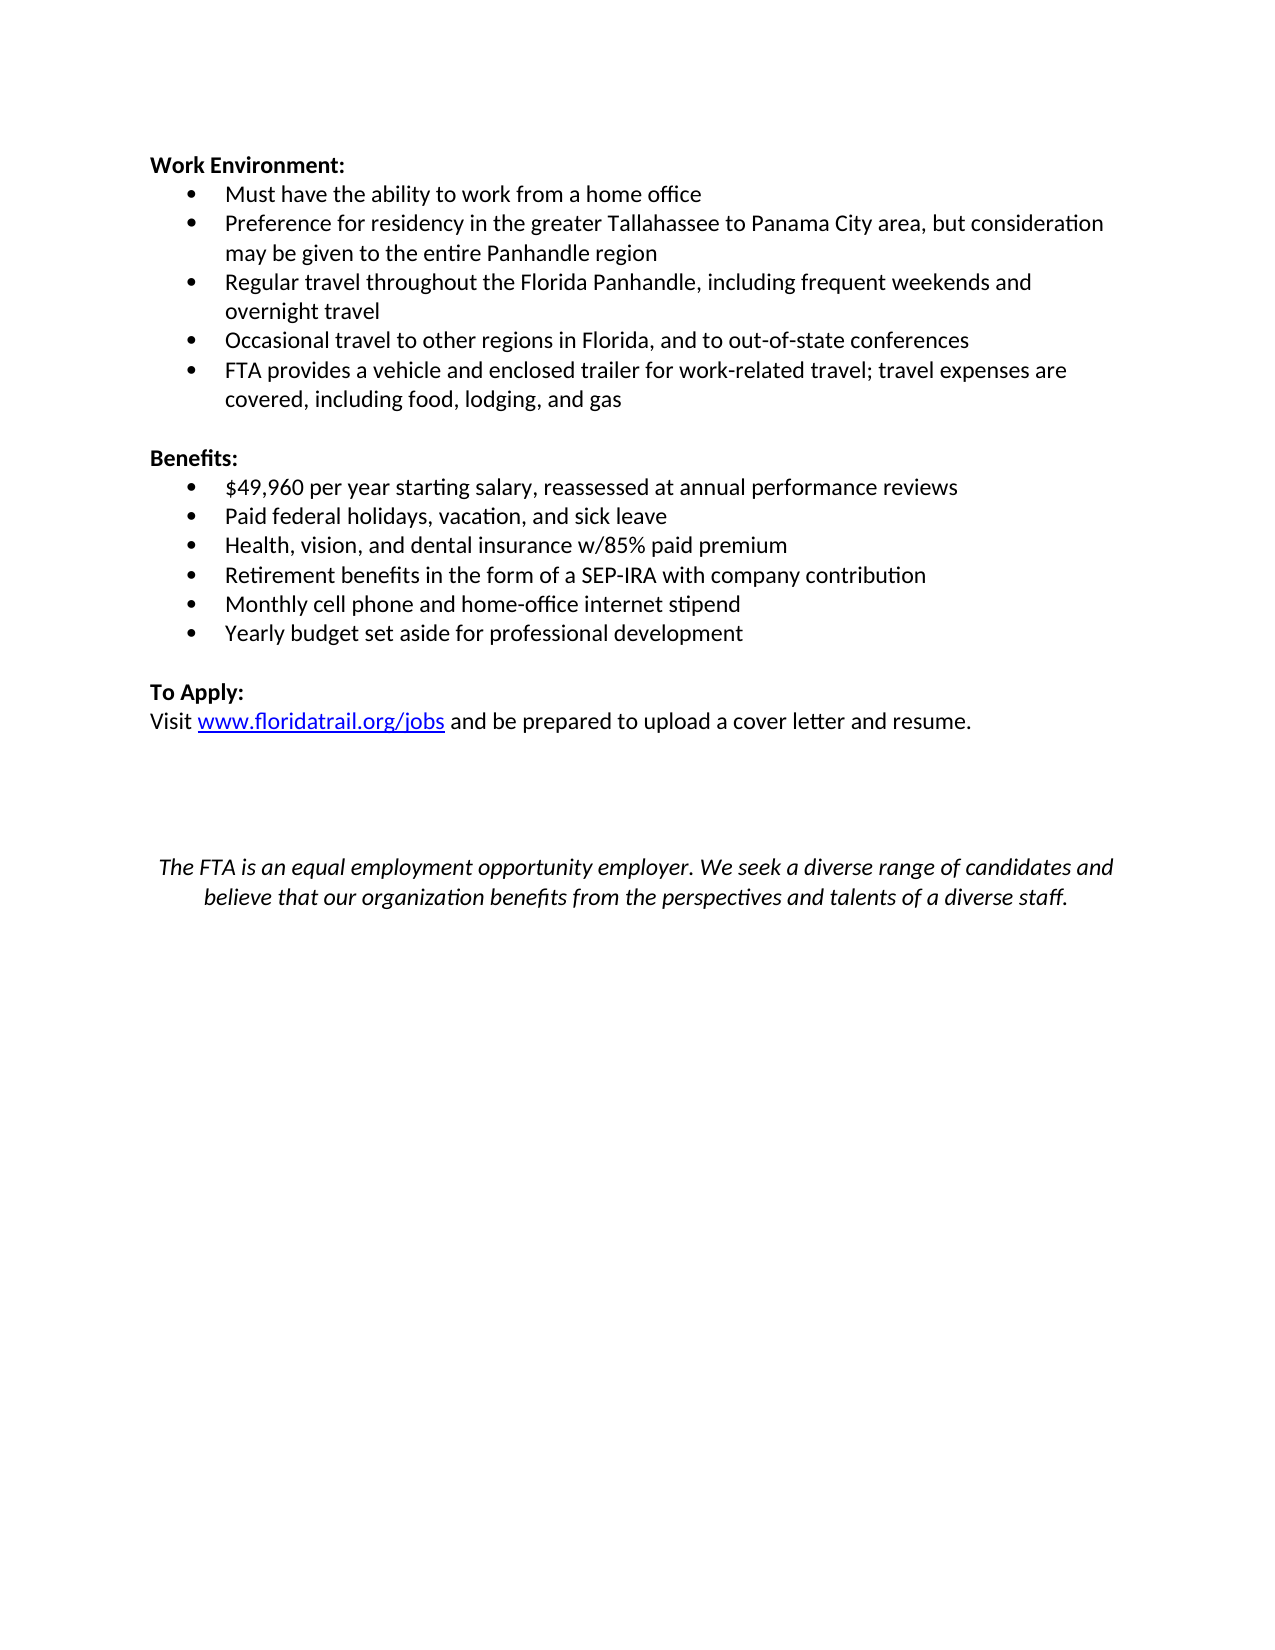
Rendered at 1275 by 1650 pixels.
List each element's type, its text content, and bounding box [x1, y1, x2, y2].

list Preference for residency in the greater Tallahassee to Panama City area, but consideration may be given to the entire Panhandle region [187, 208, 1125, 267]
list Monthly cell phone and home-office internet stipend [187, 589, 1125, 618]
list Health, vision, and dental insurance w/85% paid premium [187, 531, 1125, 560]
list FTA provides a vehicle and enclosed trailer for work-related travel; travel expenses are covered, including food, lodging, and gas [187, 355, 1125, 413]
list Retirement benefits in the form of a SEP-IRA with company contribution [187, 560, 1125, 589]
list Occasional travel to other regions in Florida, and to out-of-state conferences [187, 326, 1125, 355]
list Regular travel throughout the Florida Panhandle, including frequent weekends and overnight travel [187, 267, 1125, 326]
text Visit www.floridatrail.org/jobs and be prepared to upload a cover letter and resume. [150, 706, 1125, 735]
text Benefits: [150, 443, 1125, 472]
text Work Environment: [150, 150, 1125, 179]
list $49,960 per year starting salary, reassessed at annual performance reviews [187, 472, 1125, 501]
text The FTA is an equal employment opportunity employer. We seek a diverse range of candidates and believe that our organization benefits from the perspectives and talents of a diverse staff. [150, 852, 1125, 911]
list Must have the ability to work from a home office [187, 179, 1125, 208]
list Yearly budget set aside for professional development [187, 618, 1125, 648]
text To Apply: [150, 677, 1125, 706]
list Paid federal holidays, vacation, and sick leave [187, 501, 1125, 531]
